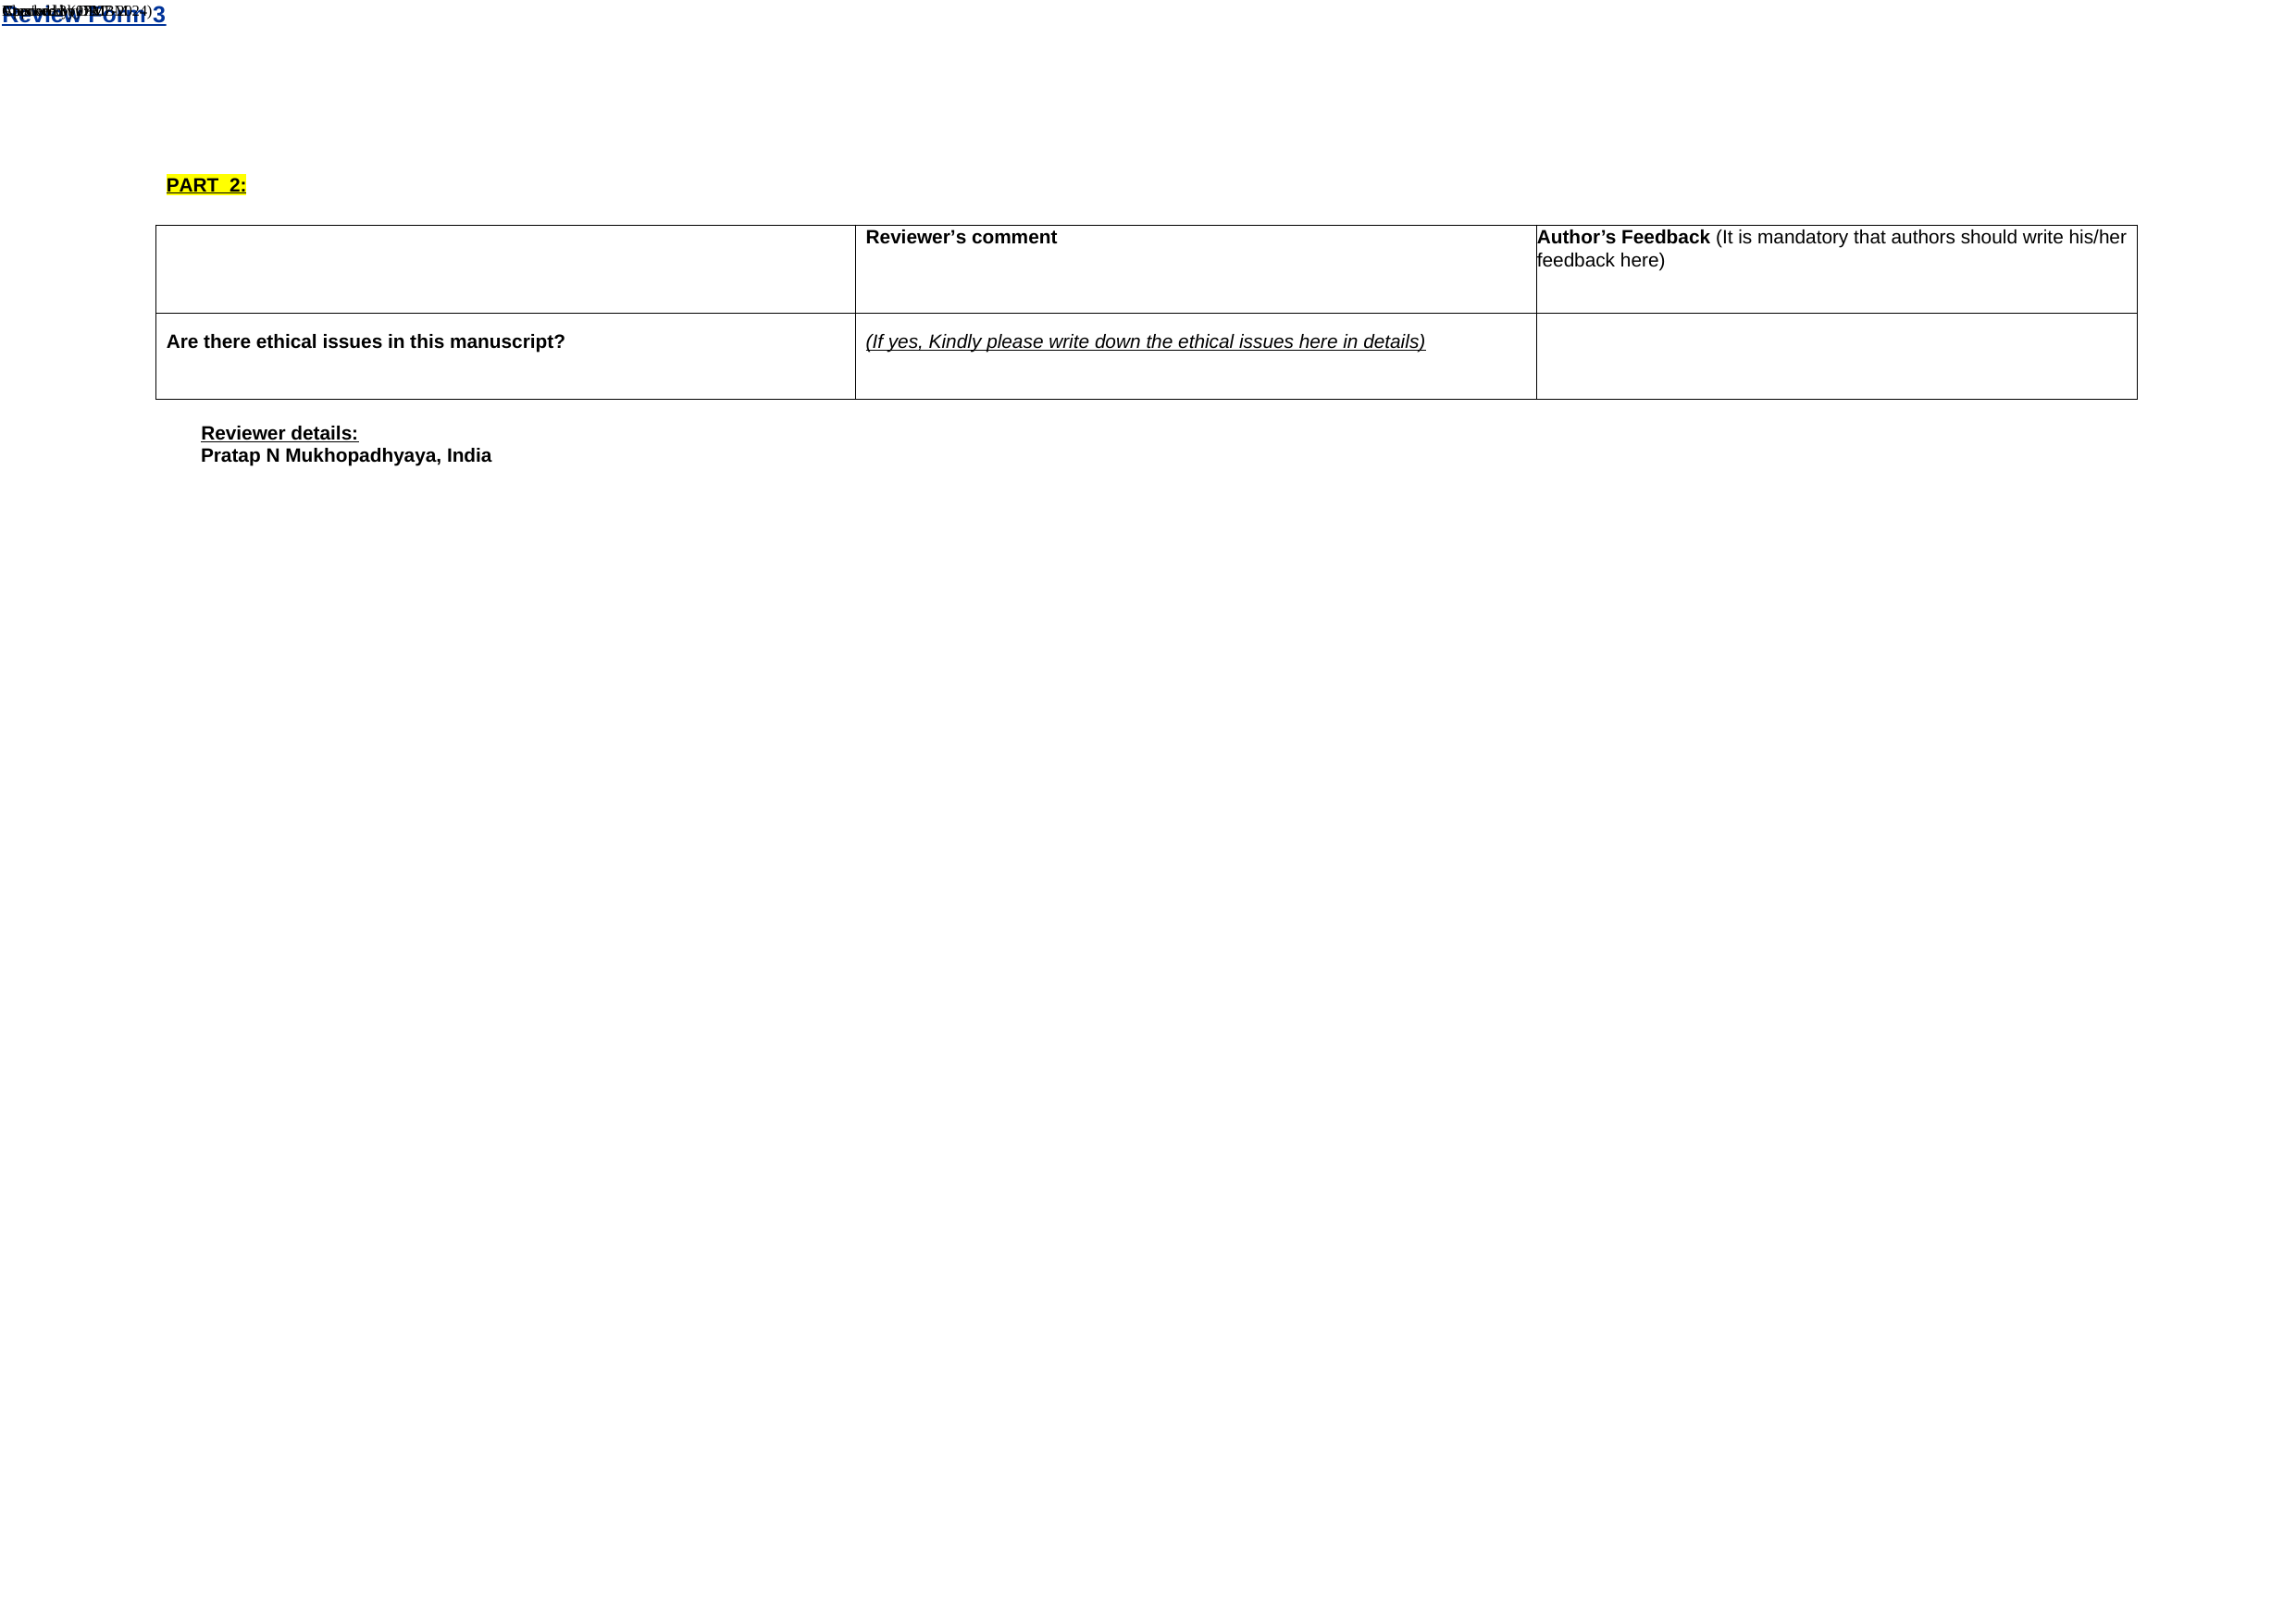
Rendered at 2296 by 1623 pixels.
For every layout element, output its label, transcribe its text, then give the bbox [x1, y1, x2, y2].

table_cell Reviewer’s comment [856, 226, 1536, 313]
table_cell (If yes, Kindly please write down the ethical issues here in details) [856, 314, 1536, 399]
text Reviewer details: [137, 422, 2159, 443]
table_cell [156, 226, 855, 313]
table_cell Author’s Feedback (It is mandatory that authors should write his/her feedback here) [1537, 226, 2137, 313]
table_header PART 2: [155, 174, 2137, 224]
table_cell Are there ethical issues in this manuscript? [156, 314, 855, 399]
table_cell [1537, 314, 2137, 399]
text Pratap N Mukhopadhyaya, India [137, 443, 2159, 465]
